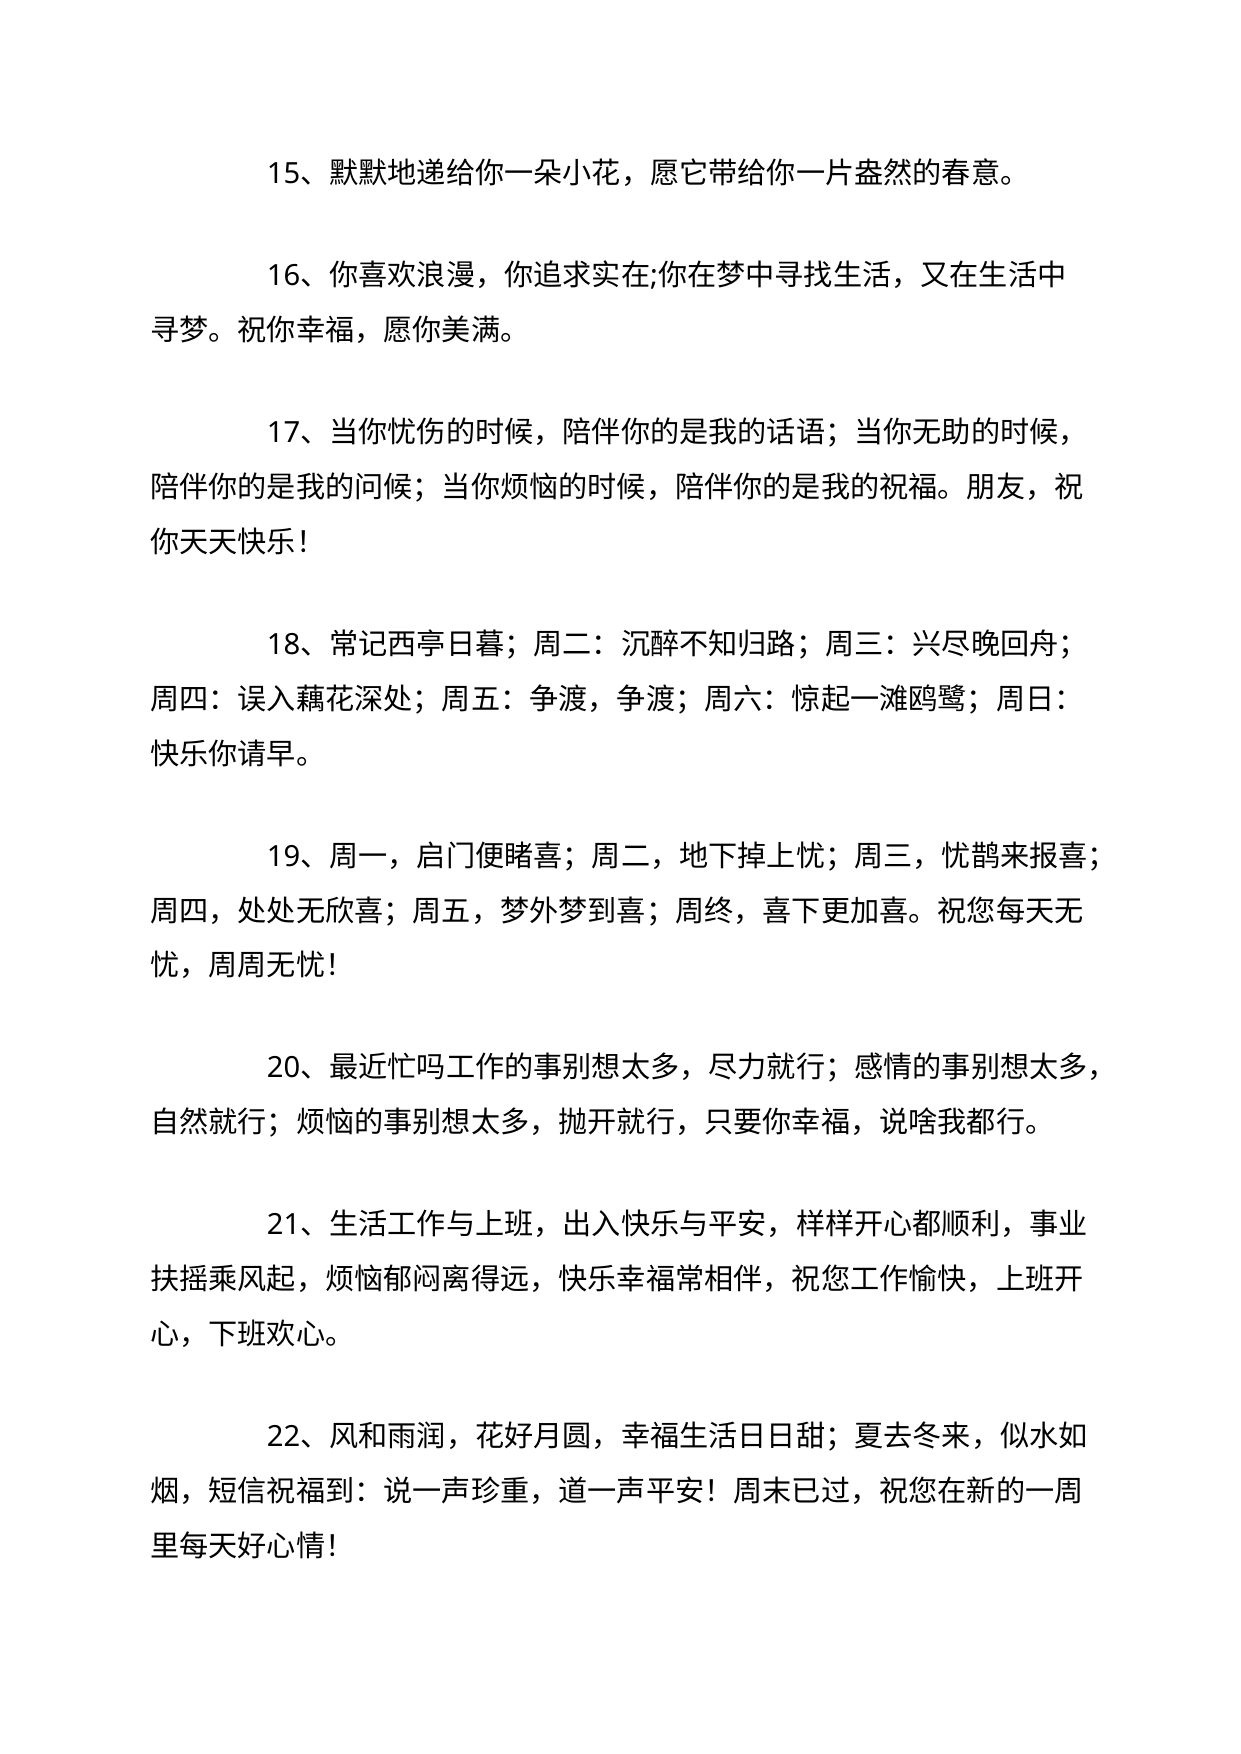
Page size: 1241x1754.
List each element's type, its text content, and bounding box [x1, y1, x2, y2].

text 20、最近忙吗工作的事别想太多，尽力就行；感情的事别想太多，自然就行；烦恼的事别想太多，抛开就行，只要你幸福，说啥我都行。 [150, 1044, 1090, 1141]
text 17、当你忧伤的时候，陪伴你的是我的话语；当你无助的时候，陪伴你的是我的问候；当你烦恼的时候，陪伴你的是我的祝福。朋友，祝你天天快乐！ [150, 409, 1090, 561]
text 21、生活工作与上班，出入快乐与平安，样样开心都顺利，事业扶摇乘风起，烦恼郁闷离得远，快乐幸福常相伴，祝您工作愉快，上班开心，下班欢心。 [150, 1201, 1090, 1353]
text 22、风和雨润，花好月圆，幸福生活日日甜；夏去冬来，似水如烟，短信祝福到：说一声珍重，道一声平安！周末已过，祝您在新的一周里每天好心情！ [150, 1412, 1090, 1564]
text 16、你喜欢浪漫，你追求实在;你在梦中寻找生活，又在生活中寻梦。祝你幸福，愿你美满。 [150, 252, 1090, 349]
text 18、常记西亭日暮；周二：沉醉不知归路；周三：兴尽晚回舟；周四：误入藕花深处；周五：争渡，争渡；周六：惊起一滩鸥鹭；周日：快乐你请早。 [150, 620, 1090, 773]
text 15、默默地递给你一朵小花，愿它带给你一片盎然的春意。 [150, 150, 1090, 192]
text 19、周一，启门便睹喜；周二，地下掉上忧；周三，忧鹊来报喜；周四，处处无欣喜；周五，梦外梦到喜；周终，喜下更加喜。祝您每天无忧，周周无忧！ [150, 832, 1090, 984]
